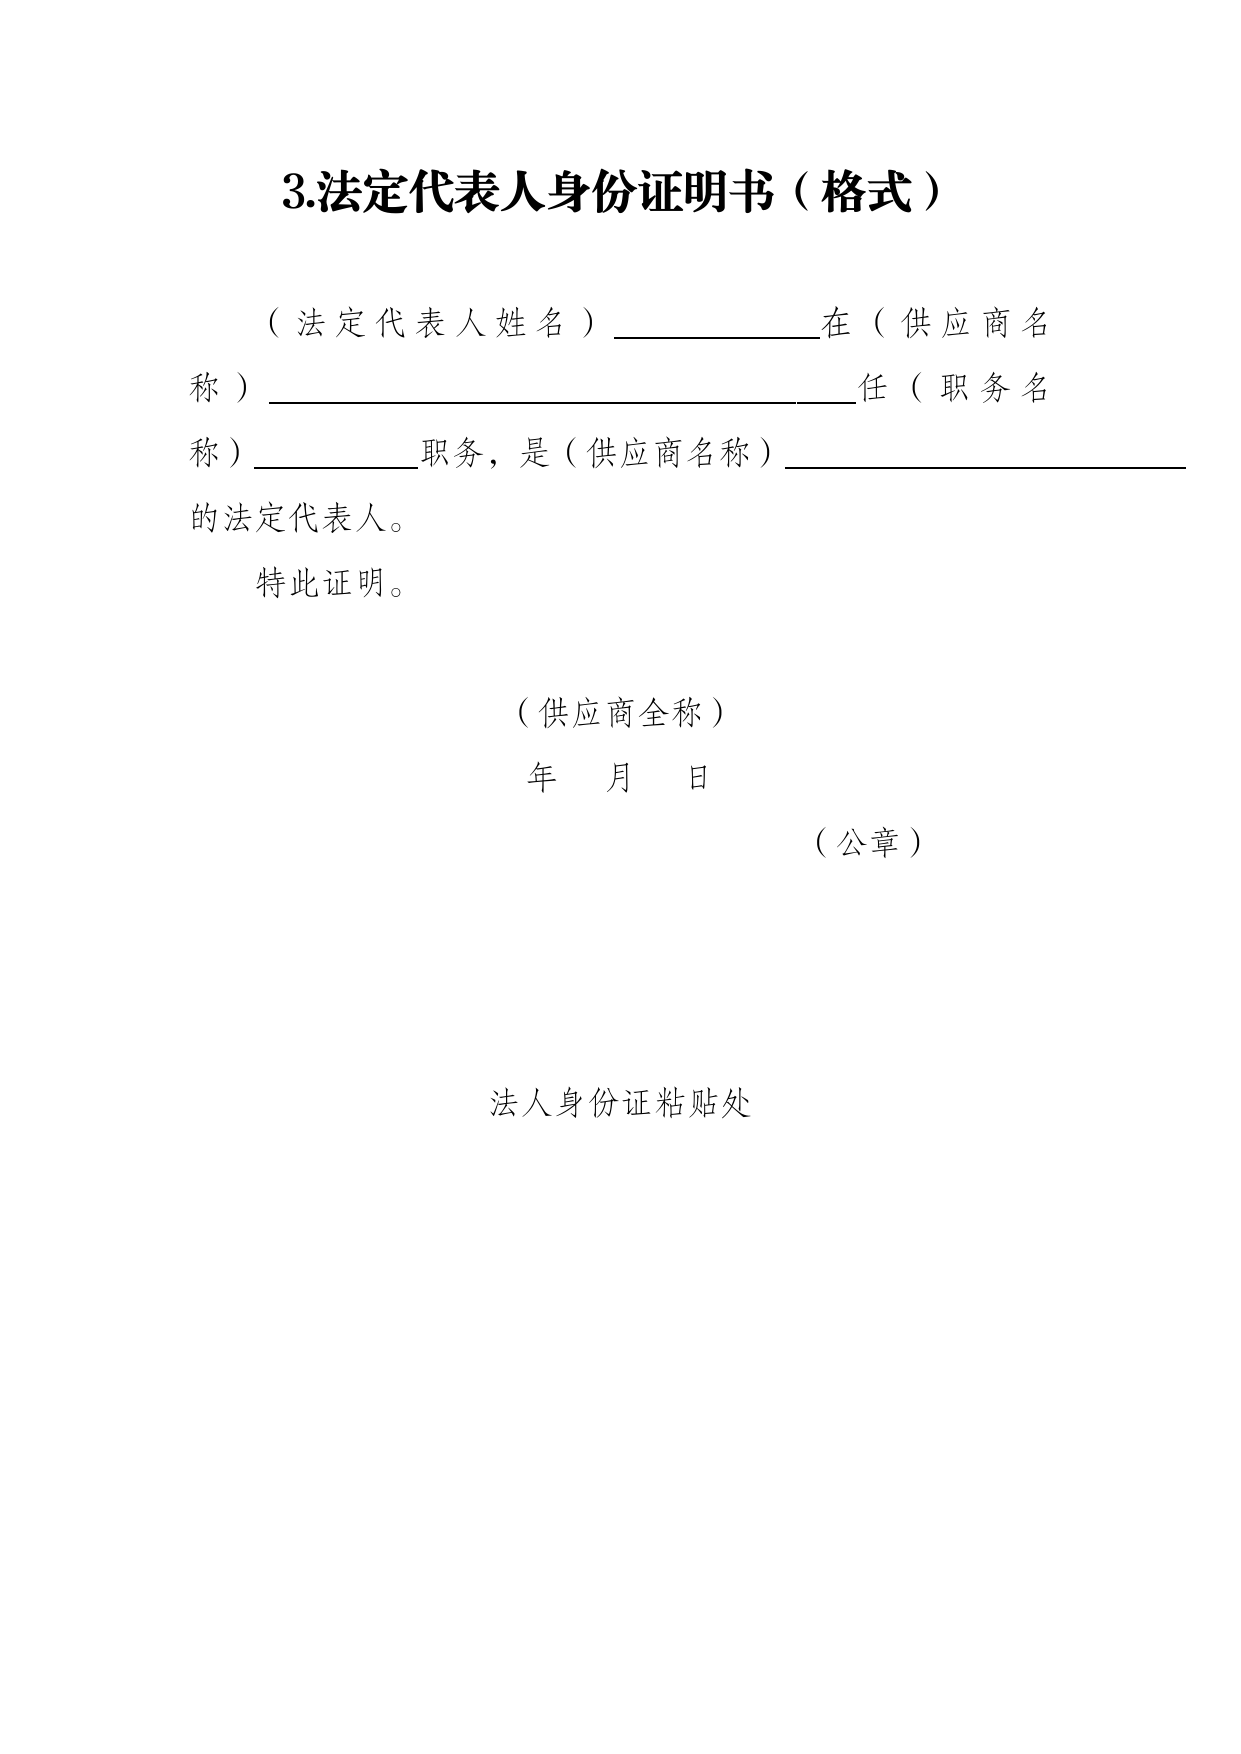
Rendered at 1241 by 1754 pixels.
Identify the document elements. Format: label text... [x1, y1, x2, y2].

text （法定代表人姓名） 在（供应商名称） 任（职务名称） 职务，是（供应商名称） 的法定代表人。 [187, 292, 1053, 552]
text （供应商全称） [187, 682, 1053, 747]
text 特此证明。 [187, 552, 1053, 617]
text 年 月 日 [187, 747, 1053, 812]
text （公章） [683, 812, 1053, 877]
subtitle 3.法定代表人身份证明书（格式） [187, 162, 1053, 227]
text 法人身份证粘贴处 [187, 1072, 1053, 1137]
